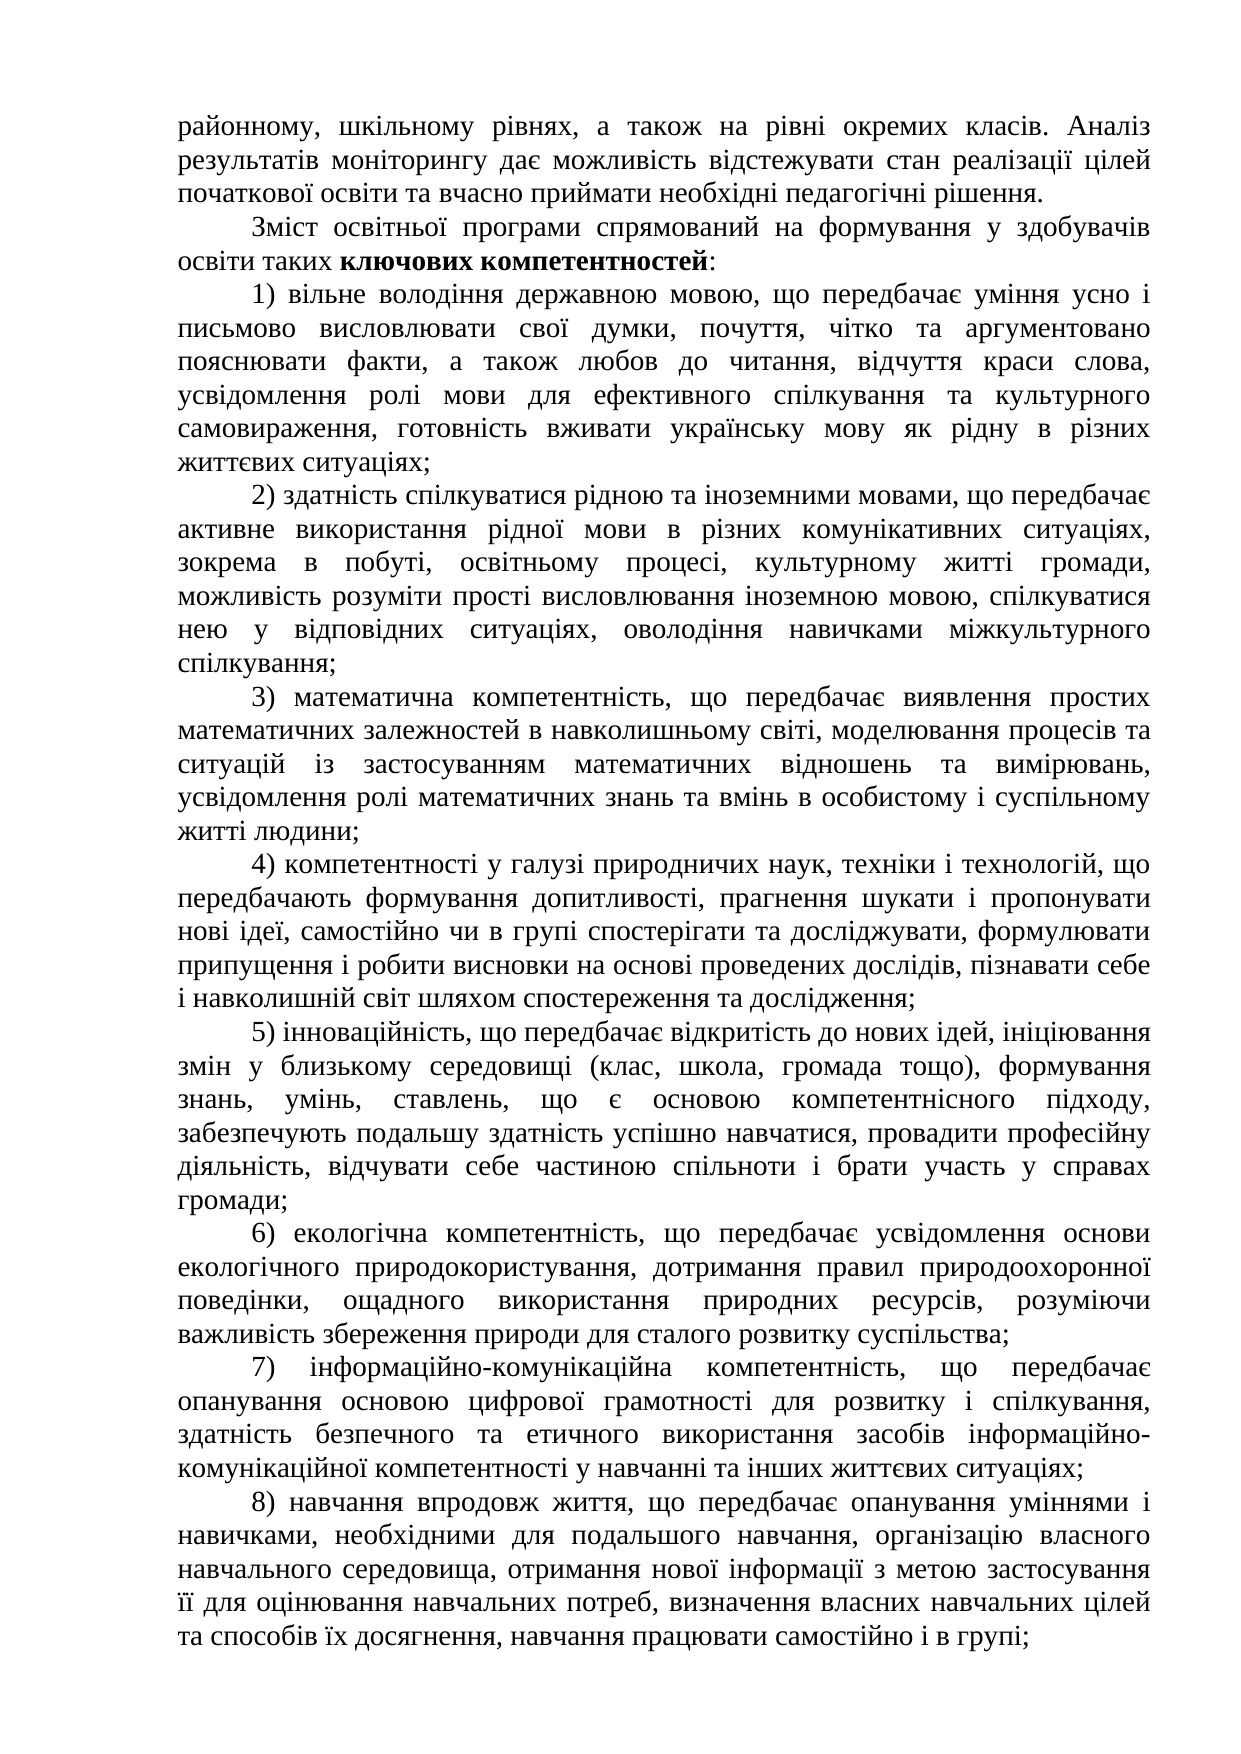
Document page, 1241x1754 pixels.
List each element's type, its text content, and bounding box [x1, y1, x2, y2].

text Зміст освітньої програми спрямований на формування у здобувачів освіти таких ключових компетентностей: [177, 209, 1152, 276]
text 2) здатність спілкуватися рідною та іноземними мовами, що передбачає активне використання рідної мови в різних комунікативних ситуаціях, зокрема в побуті, освітньому процесі, культурному житті громади, можливість розуміти прості висловлювання іноземною мовою, спілкуватися нею у відповідних ситуаціях, оволодіння навичками міжкультурного спілкування; [177, 477, 1152, 679]
text 5) інноваційність, що передбачає відкритість до нових ідей, ініціювання змін у близькому середовищі (клас, школа, громада тощо), формування знань, умінь, ставлень, що є основою компетентнісного підходу, забезпечують подальшу здатність успішно навчатися, провадити професійну діяльність, відчувати себе частиною спільноти і брати участь у справах громади; [177, 1014, 1152, 1215]
text 4) компетентності у галузі природничих наук, техніки і технологій, що передбачають формування допитливості, прагнення шукати і пропонувати нові ідеї, самостійно чи в групі спостерігати та досліджувати, формулювати припущення і робити висновки на основі проведених дослідів, пізнавати себе і навколишній світ шляхом спостереження та дослідження; [177, 846, 1152, 1014]
text 6) екологічна компетентність, що передбачає усвідомлення основи екологічного природокористування, дотримання правил природоохоронної поведінки, ощадного використання природних ресурсів, розуміючи важливість збереження природи для сталого розвитку суспільства; [177, 1215, 1152, 1349]
text 1) вільне володіння державною мовою, що передбачає уміння усно і письмово висловлювати свої думки, почуття, чітко та аргументовано пояснювати факти, а також любов до читання, відчуття краси слова, усвідомлення ролі мови для ефективного спілкування та культурного самовираження, готовність вживати українську мову як рідну в різних життєвих ситуаціях; [177, 276, 1152, 477]
text 8) навчання впродовж життя, що передбачає опанування уміннями і навичками, необхідними для подальшого навчання, організацію власного навчального середовища, отримання нової інформації з метою застосування її для оцінювання навчальних потреб, визначення власних навчальних цілей та способів їх досягнення, навчання працювати самостійно і в групі; [177, 1484, 1152, 1651]
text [177, 108, 1152, 209]
text 3) математична компетентність, що передбачає виявлення простих математичних залежностей в навколишньому світі, моделювання процесів та ситуацій із застосуванням математичних відношень та вимірювань, усвідомлення ролі математичних знань та вмінь в особистому і суспільному житті людини; [177, 679, 1152, 846]
text 7) інформаційно-комунікаційна компетентність, що передбачає опанування основою цифрової грамотності для розвитку і спілкування, здатність безпечного та етичного використання засобів інформаційно-комунікаційної компетентності у навчанні та інших життєвих ситуаціях; [177, 1349, 1152, 1484]
